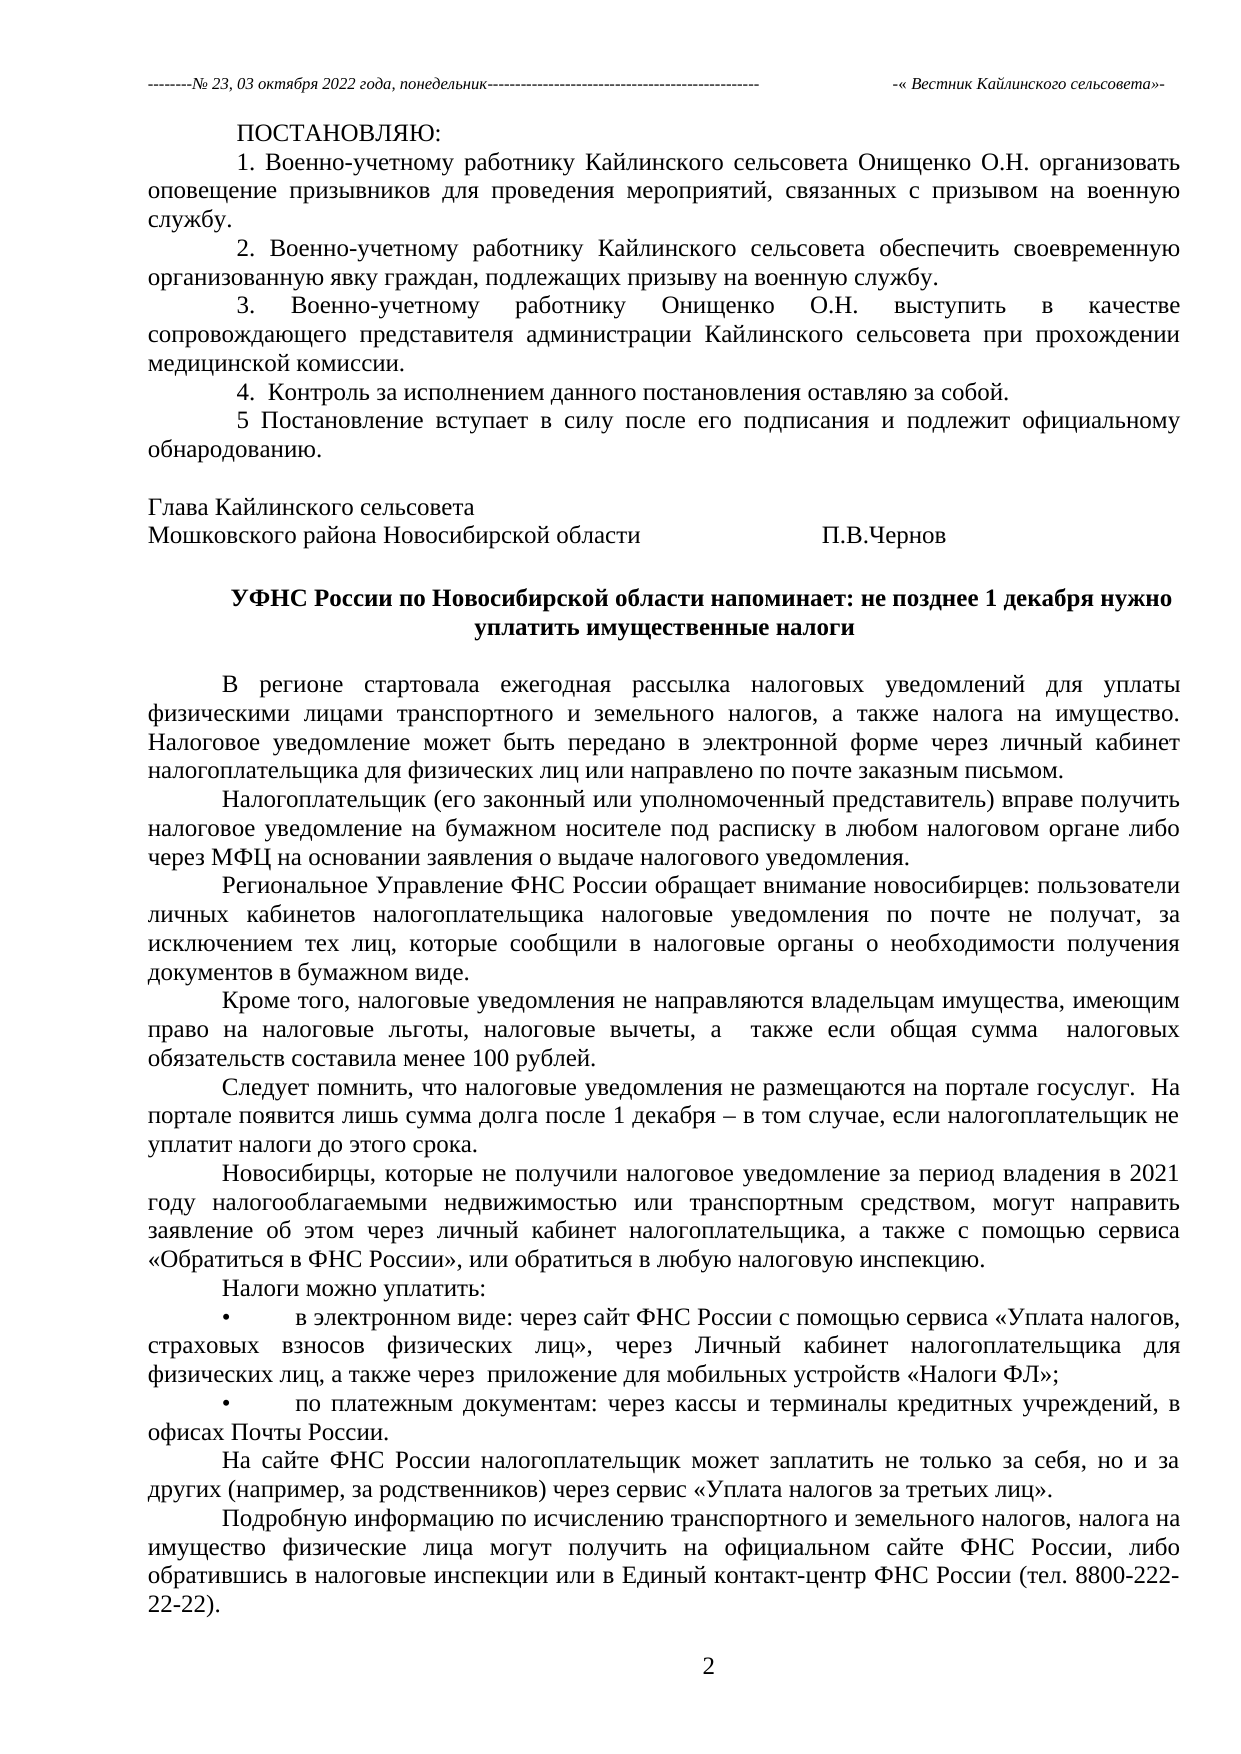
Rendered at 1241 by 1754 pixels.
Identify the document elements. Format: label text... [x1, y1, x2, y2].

text ПОСТАНОВЛЯЮ: [148, 118, 1181, 147]
text • по платежным документам: через кассы и терминалы кредитных учреждений, в офисах Почты России. [148, 1388, 1181, 1445]
text 4. Контроль за исполнением данного постановления оставляю за собой. [148, 377, 1181, 406]
text Следует помнить, что налоговые уведомления не размещаются на портале госуслуг. На портале появится лишь сумма долга после 1 декабря – в том случае, если налогоплательщик не уплатит налоги до этого срока. [148, 1072, 1181, 1158]
text Региональное Управление ФНС России обращает внимание новосибирцев: пользователи личных кабинетов налогоплательщика налоговые уведомления по почте не получат, за исключением тех лиц, которые сообщили в налоговые органы о необходимости получения документов в бумажном виде. [148, 870, 1181, 985]
text Налоги можно уплатить: [148, 1273, 1181, 1302]
text Новосибирцы, которые не получили налоговое уведомление за период владения в 2021 году налогооблагаемыми недвижимостью или транспортным средством, могут направить заявление об этом через личный кабинет налогоплательщика, а также с помощью сервиса «Обратиться в ФНС России», или обратиться в любую налоговую инспекцию. [148, 1158, 1181, 1273]
text Мошковского района Новосибирской области П.В.Чернов [148, 521, 1181, 549]
text • в электронном виде: через сайт ФНС России с помощью сервиса «Уплата налогов, страховых взносов физических лиц», через Личный кабинет налогоплательщика для физических лиц, а также через приложение для мобильных устройств «Налоги ФЛ»; [148, 1302, 1181, 1388]
text 3. Военно-учетному работнику Онищенко О.Н. выступить в качестве сопровождающего представителя администрации Кайлинского сельсовета при прохождении медицинской комиссии. [148, 291, 1181, 377]
text На сайте ФНС России налогоплательщик может заплатить не только за себя, но и за других (например, за родственников) через сервис «Уплата налогов за третьих лиц». [148, 1445, 1181, 1503]
text Налогоплательщик (его законный или уполномоченный представитель) вправе получить налоговое уведомление на бумажном носителе под расписку в любом налоговом органе либо через МФЦ на основании заявления о выдаче налогового уведомления. [148, 784, 1181, 870]
text Кроме того, налоговые уведомления не направляются владельцам имущества, имеющим право на налоговые льготы, налоговые вычеты, а также если общая сумма налоговых обязательств составила менее 100 рублей. [148, 985, 1181, 1072]
text УФНС России по Новосибирской области напоминает: не позднее 1 декабря нужно уплатить имущественные налоги [148, 583, 1181, 640]
text Глава Кайлинского сельсовета [148, 492, 1181, 521]
text 1. Военно-учетному работнику Кайлинского сельсовета Онищенко О.Н. организовать оповещение призывников для проведения мероприятий, связанных с призывом на военную службу. [148, 147, 1181, 233]
text 5 Постановление вступает в силу после его подписания и подлежит официальному обнародованию. [148, 406, 1181, 463]
text Подробную информацию по исчислению транспортного и земельного налогов, налога на имущество физические лица могут получить на официальном сайте ФНС России, либо обратившись в налоговые инспекции или в Единый контакт-центр ФНС России (тел. 8800-222-22-22). [148, 1503, 1181, 1618]
text 2. Военно-учетному работнику Кайлинского сельсовета обеспечить своевременную организованную явку граждан, подлежащих призыву на военную службу. [148, 233, 1181, 291]
text В регионе стартовала ежегодная рассылка налоговых уведомлений для уплаты физическими лицами транспортного и земельного налогов, а также налога на имущество. Налоговое уведомление может быть передано в электронной форме через личный кабинет налогоплательщика для физических лиц или направлено по почте заказным письмом. [148, 669, 1181, 784]
